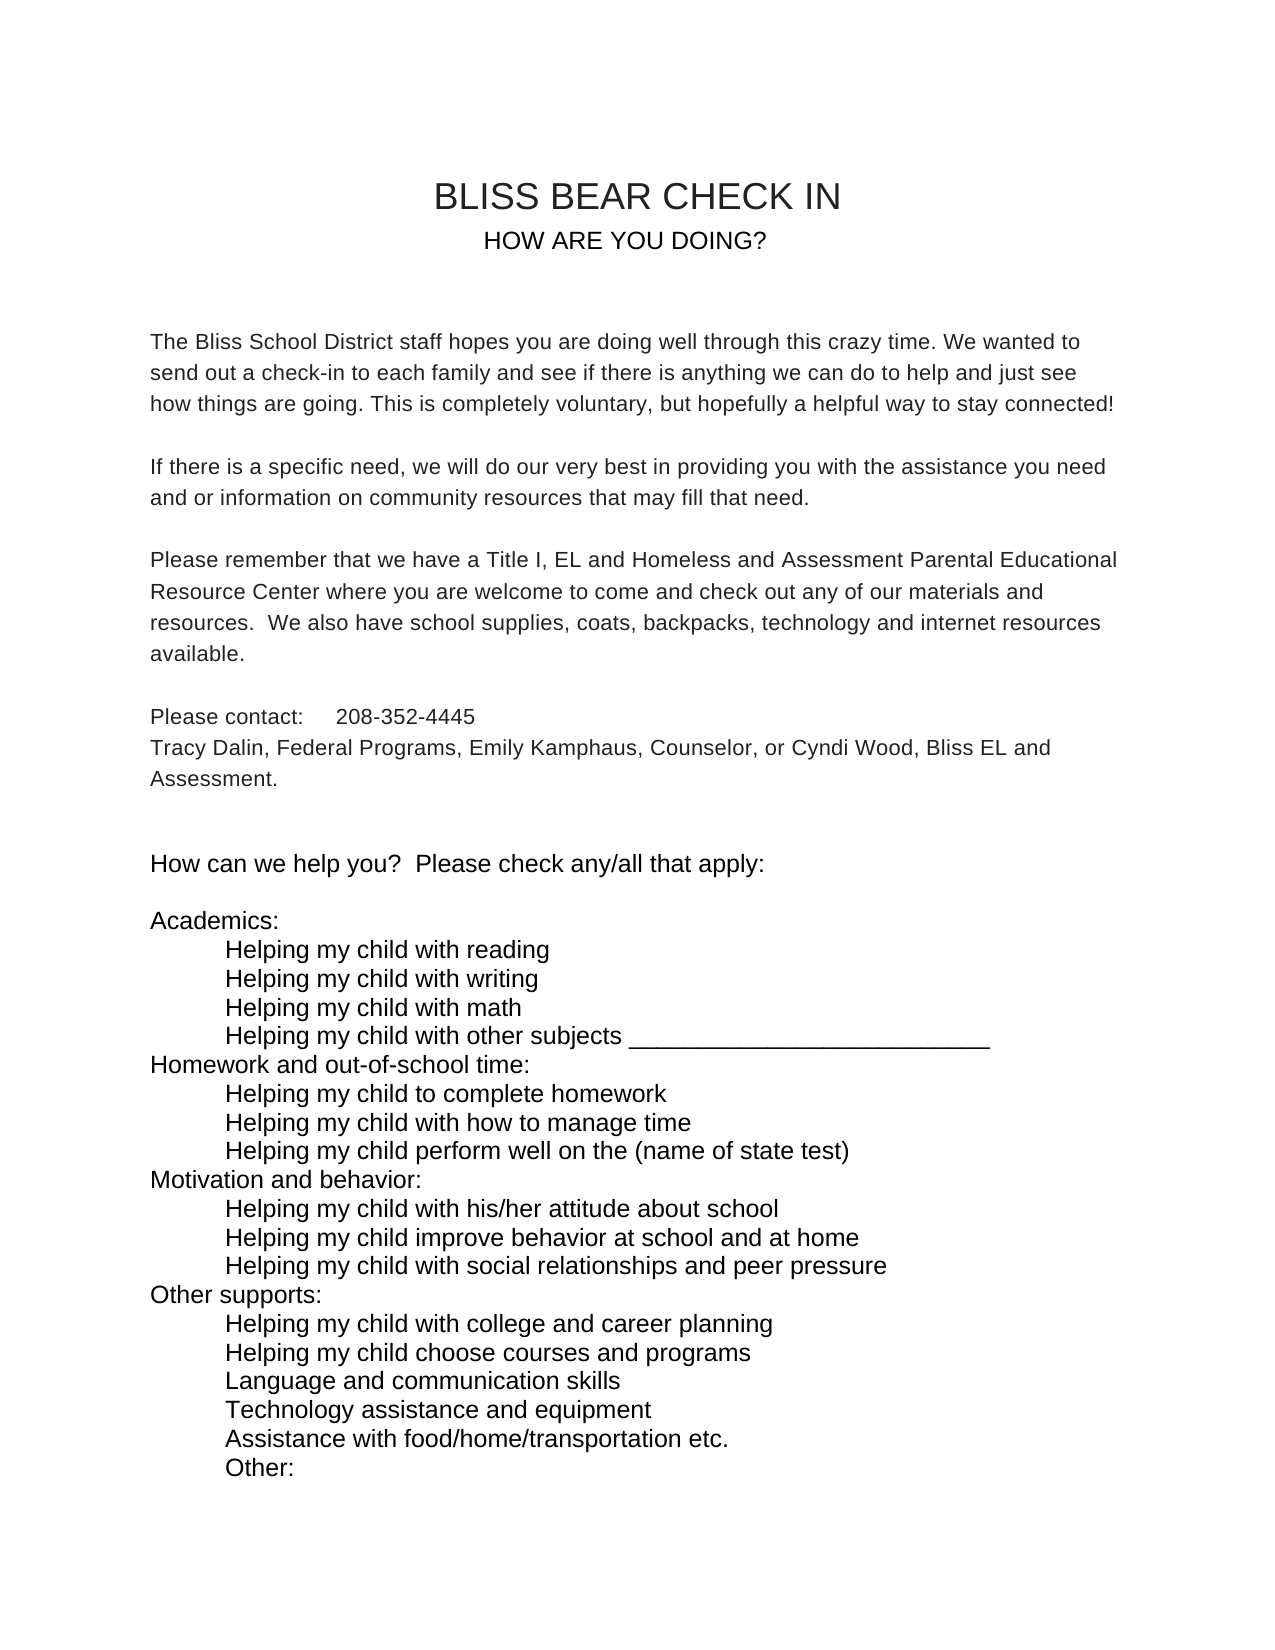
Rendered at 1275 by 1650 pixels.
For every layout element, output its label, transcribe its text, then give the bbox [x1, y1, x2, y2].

text Other supports: [150, 1280, 1125, 1309]
text Language and communication skills [150, 1366, 1125, 1395]
text Helping my child improve behavior at school and at home [150, 1222, 1125, 1251]
text Helping my child with reading [150, 935, 1125, 964]
text Helping my child to complete homework [150, 1079, 1125, 1107]
text Academics: [150, 906, 1125, 935]
text How can we help you? Please check any/all that apply: [150, 849, 1125, 877]
text Technology assistance and equipment [150, 1395, 1125, 1424]
text Helping my child with other subjects __________________________ [150, 1021, 1125, 1050]
text Motivation and behavior: [150, 1165, 1125, 1194]
text Tracy Dalin, Federal Programs, Emily Kamphaus, Counselor, or Cyndi Wood, Bliss EL and Assessment. [150, 729, 1125, 791]
text BLISS BEAR CHECK IN [150, 150, 1125, 217]
text Other: [150, 1452, 1125, 1481]
text Helping my child choose courses and programs [150, 1337, 1125, 1366]
text Helping my child with math [150, 992, 1125, 1021]
text Homework and out-of-school time: [150, 1050, 1125, 1079]
text Assistance with food/home/transportation etc. [150, 1424, 1125, 1452]
text Helping my child with social relationships and peer pressure [150, 1251, 1125, 1280]
text Helping my child with how to manage time [150, 1107, 1125, 1136]
text HOW ARE YOU DOING? [150, 217, 1125, 255]
text Helping my child perform well on the (name of state test) [150, 1136, 1125, 1165]
text Helping my child with writing [150, 964, 1125, 992]
text Helping my child with his/her attitude about school [150, 1194, 1125, 1222]
text Helping my child with college and career planning [225, 1309, 1125, 1337]
text The Bliss School District staff hopes you are doing well through this crazy time. We wanted to send out a check-in to each family and see if there is anything we can do to help and just see how things are going. This is completely voluntary, but hopefully a helpful way to stay connected! If there is a specific need, we will do our very best in providing you with the assistance you need and or information on community resources that may fill that need. Please remember that we have a Title I, EL and Homeless and Assessment Parental Educational Resource Center where you are welcome to come and check out any of our materials and resources. We also have school supplies, coats, backpacks, technology and internet resources available. [150, 322, 1125, 666]
text Please contact: 208-352-4445 [150, 697, 1125, 729]
